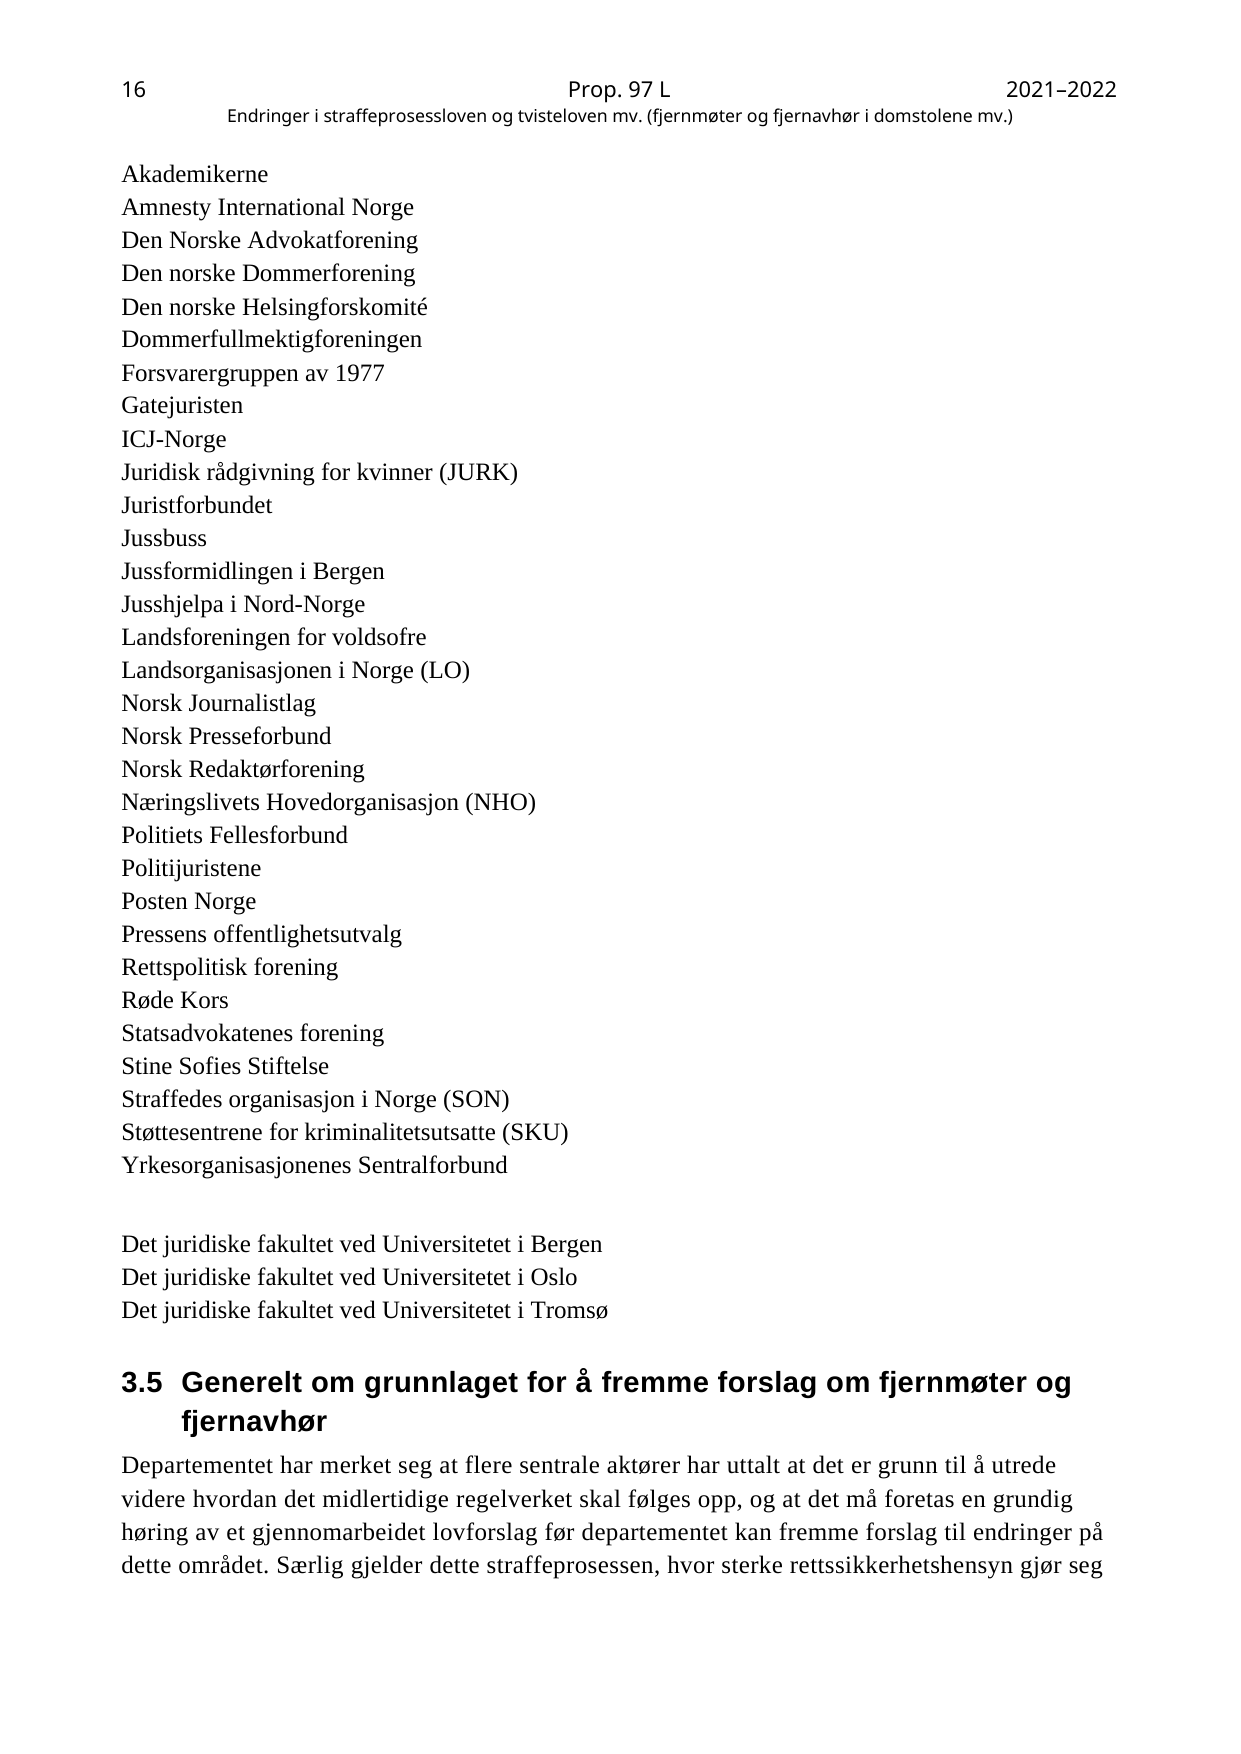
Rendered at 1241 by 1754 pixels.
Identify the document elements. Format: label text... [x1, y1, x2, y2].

list Støttesentrene for kriminalitetsutsatte (SKU) [121, 1117, 1119, 1146]
list Yrkesorganisasjonenes Sentralforbund [121, 1150, 1119, 1179]
list Forsvarergruppen av 1977 [121, 358, 1119, 386]
list Politijuristene [121, 853, 1119, 882]
list Den norske Dommerforening [121, 258, 1119, 287]
list Landsorganisasjonen i Norge (LO) [121, 655, 1119, 683]
subtitle Generelt om grunnlaget for å fremme forslag om fjernmøter og fjernavhør [121, 1365, 1119, 1437]
list Akademikerne [121, 159, 1119, 188]
list Straffedes organisasjon i Norge (SON) [121, 1084, 1119, 1113]
list Gatejuristen [121, 391, 1119, 419]
list Juristforbundet [121, 490, 1119, 518]
list Den Norske Advokatforening [121, 226, 1119, 254]
list Næringslivets Hovedorganisasjon (NHO) [121, 787, 1119, 816]
list Politiets Fellesforbund [121, 820, 1119, 849]
list Stine Sofies Stiftelse [121, 1051, 1119, 1080]
list Den norske Helsingforskomité [121, 292, 1119, 320]
list Jussbuss [121, 523, 1119, 551]
list Amnesty International Norge [121, 192, 1119, 221]
list Norsk Redaktørforening [121, 754, 1119, 783]
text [121, 1451, 1119, 1578]
list Jussformidlingen i Bergen [121, 556, 1119, 584]
list Rettspolitisk forening [121, 952, 1119, 981]
list Røde Kors [121, 985, 1119, 1014]
list Dommerfullmektigforeningen [121, 324, 1119, 353]
list Landsforeningen for voldsofre [121, 622, 1119, 651]
list Norsk Journalistlag [121, 688, 1119, 717]
list Pressens offentlighetsutvalg [121, 919, 1119, 948]
list Posten Norge [121, 886, 1119, 915]
list Det juridiske fakultet ved Universitetet i Tromsø [121, 1295, 1119, 1323]
list Statsadvokatenes forening [121, 1018, 1119, 1047]
list ICJ-Norge [121, 424, 1119, 452]
list Det juridiske fakultet ved Universitetet i Oslo [121, 1262, 1119, 1290]
list Norsk Presseforbund [121, 721, 1119, 749]
list Jusshjelpa i Nord-Norge [121, 589, 1119, 617]
list Det juridiske fakultet ved Universitetet i Bergen [121, 1229, 1119, 1257]
list Juridisk rådgivning for kvinner (JURK) [121, 457, 1119, 485]
